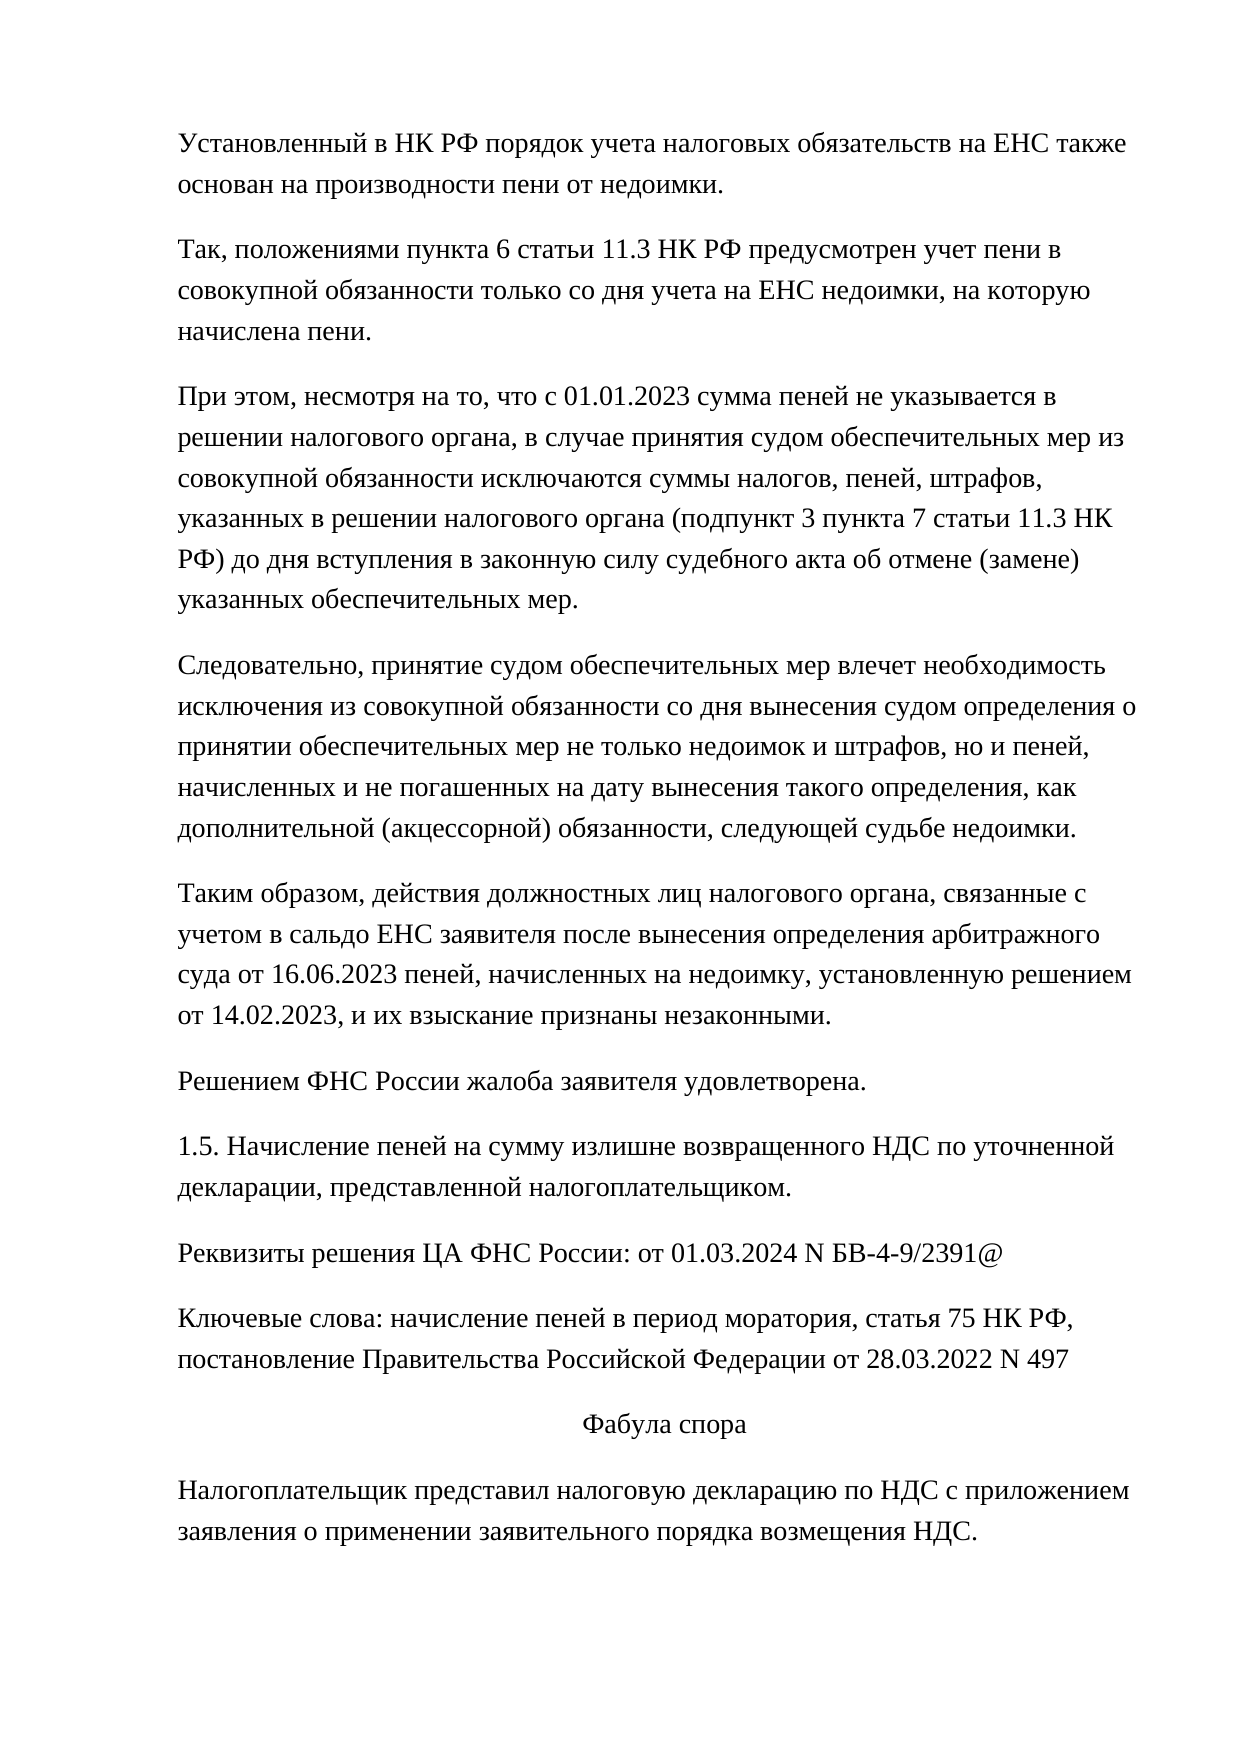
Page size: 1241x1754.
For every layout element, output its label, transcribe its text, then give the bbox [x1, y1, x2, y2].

text Так, положениями пункта 6 статьи 11.3 НК РФ предусмотрен учет пени в совокупной обязанности только со дня учета на ЕНС недоимки, на которую начислена пени. [177, 224, 1152, 346]
text Фабула спора [177, 1399, 1152, 1440]
text Установленный в НК РФ порядок учета налоговых обязательств на ЕНС также основан на производности пени от недоимки. [177, 118, 1152, 199]
text При этом, несмотря на то, что с 01.01.2023 сумма пеней не указывается в решении налогового органа, в случае принятия судом обеспечительных мер из совокупной обязанности исключаются суммы налогов, пеней, штрафов, указанных в решении налогового органа (подпункт 3 пункта 7 статьи 11.3 НК РФ) до дня вступления в законную силу судебного акта об отмене (замене) указанных обеспечительных мер. [177, 371, 1152, 615]
text Следовательно, принятие судом обеспечительных мер влечет необходимость исключения из совокупной обязанности со дня вынесения судом определения о принятии обеспечительных мер не только недоимок и штрафов, но и пеней, начисленных и не погашенных на дату вынесения такого определения, как дополнительной (акцессорной) обязанности, следующей судьбе недоимки. [177, 640, 1152, 843]
text Реквизиты решения ЦА ФНС России: от 01.03.2024 N БВ-4-9/2391@ [177, 1227, 1152, 1268]
text 1.5. Начисление пеней на сумму излишне возвращенного НДС по уточненной декларации, представленной налогоплательщиком. [177, 1121, 1152, 1202]
text Таким образом, действия должностных лиц налогового органа, связанные с учетом в сальдо ЕНС заявителя после вынесения определения арбитражного суда от 16.06.2023 пеней, начисленных на недоимку, установленную решением от 14.02.2023, и их взыскание признаны незаконными. [177, 868, 1152, 1031]
text Ключевые слова: начисление пеней в период моратория, статья 75 НК РФ, постановление Правительства Российской Федерации от 28.03.2022 N 497 [177, 1293, 1152, 1374]
text Решением ФНС России жалоба заявителя удовлетворена. [177, 1056, 1152, 1096]
text Налогоплательщик представил налоговую декларацию по НДС с приложением заявления о применении заявительного порядка возмещения НДС. [177, 1465, 1152, 1546]
